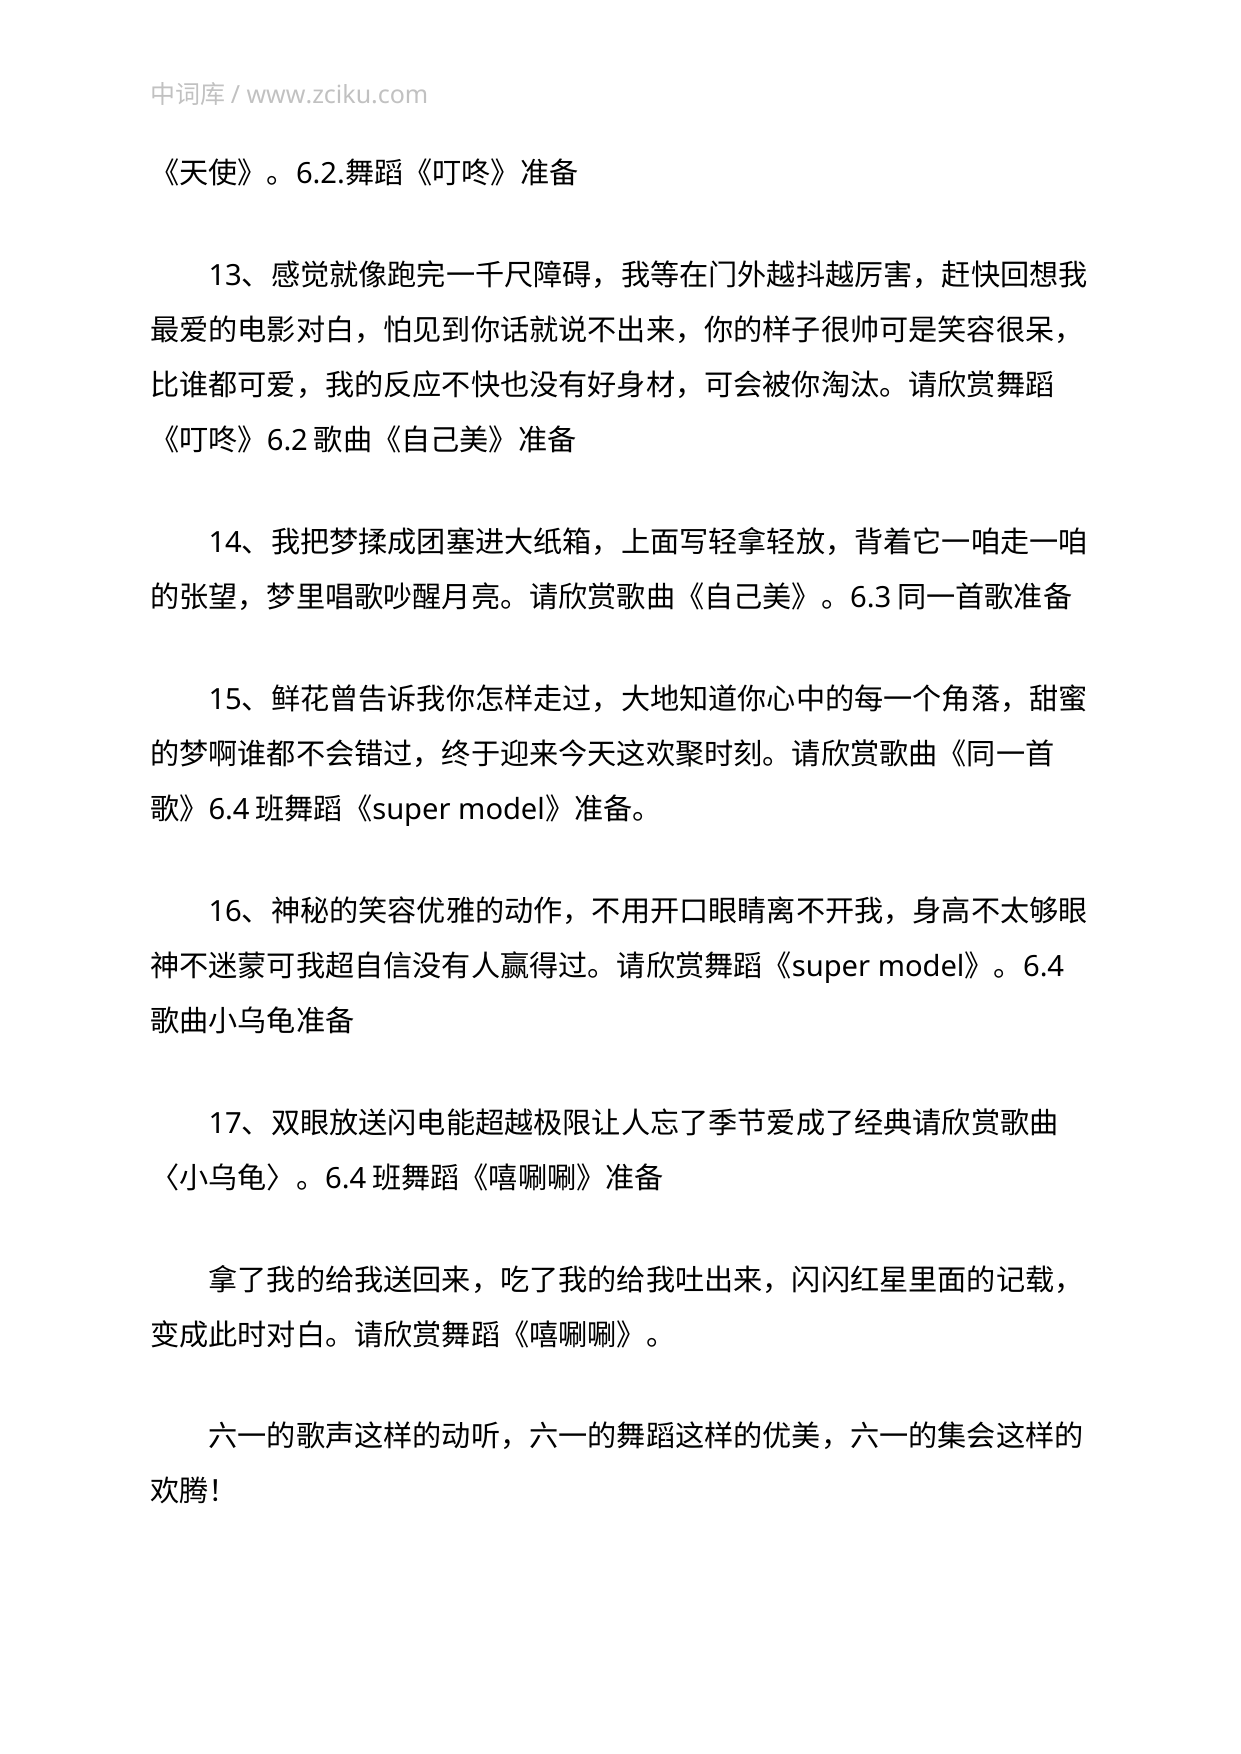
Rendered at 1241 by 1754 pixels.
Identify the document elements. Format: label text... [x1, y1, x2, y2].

text 14、我把梦揉成团塞进大纸箱，上面写轻拿轻放，背着它一咱走一咱的张望，梦里唱歌吵醒月亮。请欣赏歌曲《自己美》。6.3同一首歌准备 [150, 519, 1090, 616]
text 六一的歌声这样的动听，六一的舞蹈这样的优美，六一的集会这样的欢腾！ [150, 1413, 1090, 1510]
text 拿了我的给我送回来，吃了我的给我吐出来，闪闪红星里面的记载，变成此时对白。请欣赏舞蹈《嘻唰唰》。 [150, 1256, 1090, 1353]
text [150, 150, 1090, 192]
text 17、双眼放送闪电能超越极限让人忘了季节爱成了经典请欣赏歌曲〈小乌龟〉。6.4班舞蹈《嘻唰唰》准备 [150, 1099, 1090, 1197]
text 16、神秘的笑容优雅的动作，不用开口眼睛离不开我，身高不太够眼神不迷蒙可我超自信没有人赢得过。请欣赏舞蹈《super model》。6.4歌曲小乌龟准备 [150, 888, 1090, 1040]
text 15、鲜花曾告诉我你怎样走过，大地知道你心中的每一个角落，甜蜜的梦啊谁都不会错过，终于迎来今天这欢聚时刻。请欣赏歌曲《同一首歌》6.4班舞蹈《super model》准备。 [150, 676, 1090, 828]
text 13、感觉就像跑完一千尺障碍，我等在门外越抖越厉害，赶快回想我最爱的电影对白，怕见到你话就说不出来，你的样子很帅可是笑容很呆，比谁都可爱，我的反应不快也没有好身材，可会被你淘汰。请欣赏舞蹈《叮咚》6.2歌曲《自己美》准备 [150, 252, 1090, 459]
